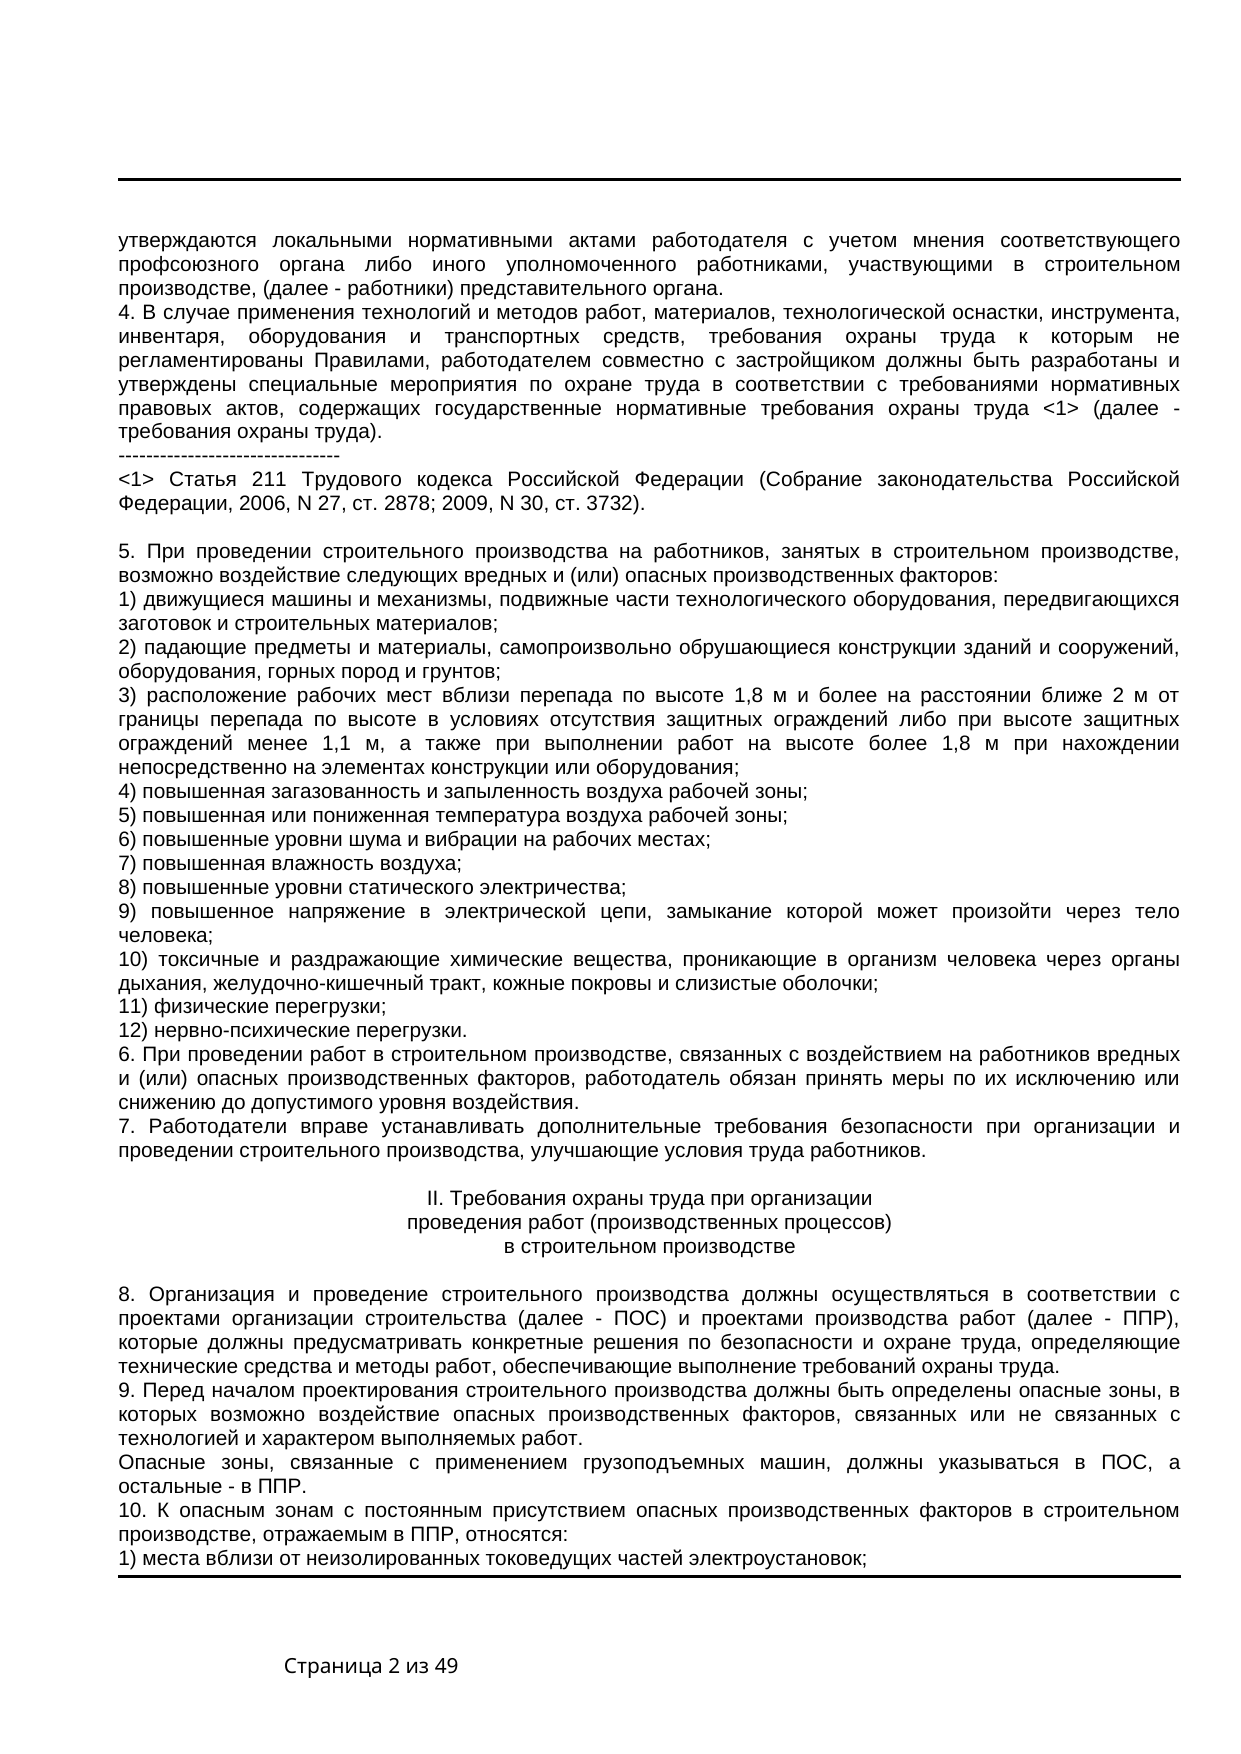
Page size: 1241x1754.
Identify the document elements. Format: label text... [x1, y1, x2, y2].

text в строительном производстве [118, 1234, 1181, 1258]
text 10) токсичные и раздражающие химические вещества, проникающие в организм человека через органы дыхания, желудочно-кишечный тракт, кожные покровы и слизистые оболочки; [118, 946, 1181, 994]
text 8. Организация и проведение строительного производства должны осуществляться в соответствии с проектами организации строительства (далее - ПОС) и проектами производства работ (далее - ППР), которые должны предусматривать конкретные решения по безопасности и охране труда, определяющие технические средства и методы работ, обеспечивающие выполнение требований охраны труда. [118, 1282, 1181, 1378]
text 6) повышенные уровни шума и вибрации на рабочих местах; [118, 827, 1181, 851]
text 1) движущиеся машины и механизмы, подвижные части технологического оборудования, передвигающихся заготовок и строительных материалов; [118, 587, 1181, 635]
text 3) расположение рабочих мест вблизи перепада по высоте 1,8 м и более на расстоянии ближе 2 м от границы перепада по высоте в условиях отсутствия защитных ограждений либо при высоте защитных ограждений менее 1,1 м, а также при выполнении работ на высоте более 1,8 м при нахождении непосредственно на элементах конструкции или оборудования; [118, 683, 1181, 779]
text 5) повышенная или пониженная температура воздуха рабочей зоны; [118, 803, 1181, 827]
text Опасные зоны, связанные с применением грузоподъемных машин, должны указываться в ПОС, а остальные - в ППР. [118, 1449, 1181, 1497]
text 1) места вблизи от неизолированных токоведущих частей электроустановок; [118, 1545, 1181, 1569]
text 11) физические перегрузки; [118, 994, 1181, 1018]
text 7. Работодатели вправе устанавливать дополнительные требования безопасности при организации и проведении строительного производства, улучшающие условия труда работников. [118, 1114, 1181, 1162]
text 2) падающие предметы и материалы, самопроизвольно обрушающиеся конструкции зданий и сооружений, оборудования, горных пород и грунтов; [118, 635, 1181, 683]
text 10. К опасным зонам с постоянным присутствием опасных производственных факторов в строительном производстве, отражаемым в ППР, относятся: [118, 1497, 1181, 1545]
text II. Требования охраны труда при организации [118, 1186, 1181, 1210]
text 4. В случае применения технологий и методов работ, материалов, технологической оснастки, инструмента, инвентаря, оборудования и транспортных средств, требования охраны труда к которым не регламентированы Правилами, работодателем совместно с застройщиком должны быть разработаны и утверждены специальные мероприятия по охране труда в соответствии с требованиями нормативных правовых актов, содержащих государственные нормативные требования охраны труда <1> (далее - требования охраны труда). [118, 299, 1181, 443]
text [118, 228, 1181, 299]
text проведения работ (производственных процессов) [118, 1210, 1181, 1234]
text <1> Статья 211 Трудового кодекса Российской Федерации (Собрание законодательства Российской Федерации, 2006, N 27, ст. 2878; 2009, N 30, ст. 3732). [118, 467, 1181, 515]
text 9) повышенное напряжение в электрической цепи, замыкание которой может произойти через тело человека; [118, 898, 1181, 946]
text 5. При проведении строительного производства на работников, занятых в строительном производстве, возможно воздействие следующих вредных и (или) опасных производственных факторов: [118, 539, 1181, 587]
text -------------------------------- [118, 443, 1181, 467]
text 9. Перед началом проектирования строительного производства должны быть определены опасные зоны, в которых возможно воздействие опасных производственных факторов, связанных или не связанных с технологией и характером выполняемых работ. [118, 1378, 1181, 1449]
text 12) нервно-психические перегрузки. [118, 1018, 1181, 1042]
text 4) повышенная загазованность и запыленность воздуха рабочей зоны; [118, 779, 1181, 803]
text 8) повышенные уровни статического электричества; [118, 874, 1181, 898]
text 7) повышенная влажность воздуха; [118, 851, 1181, 874]
text 6. При проведении работ в строительном производстве, связанных с воздействием на работников вредных и (или) опасных производственных факторов, работодатель обязан принять меры по их исключению или снижению до допустимого уровня воздействия. [118, 1042, 1181, 1114]
